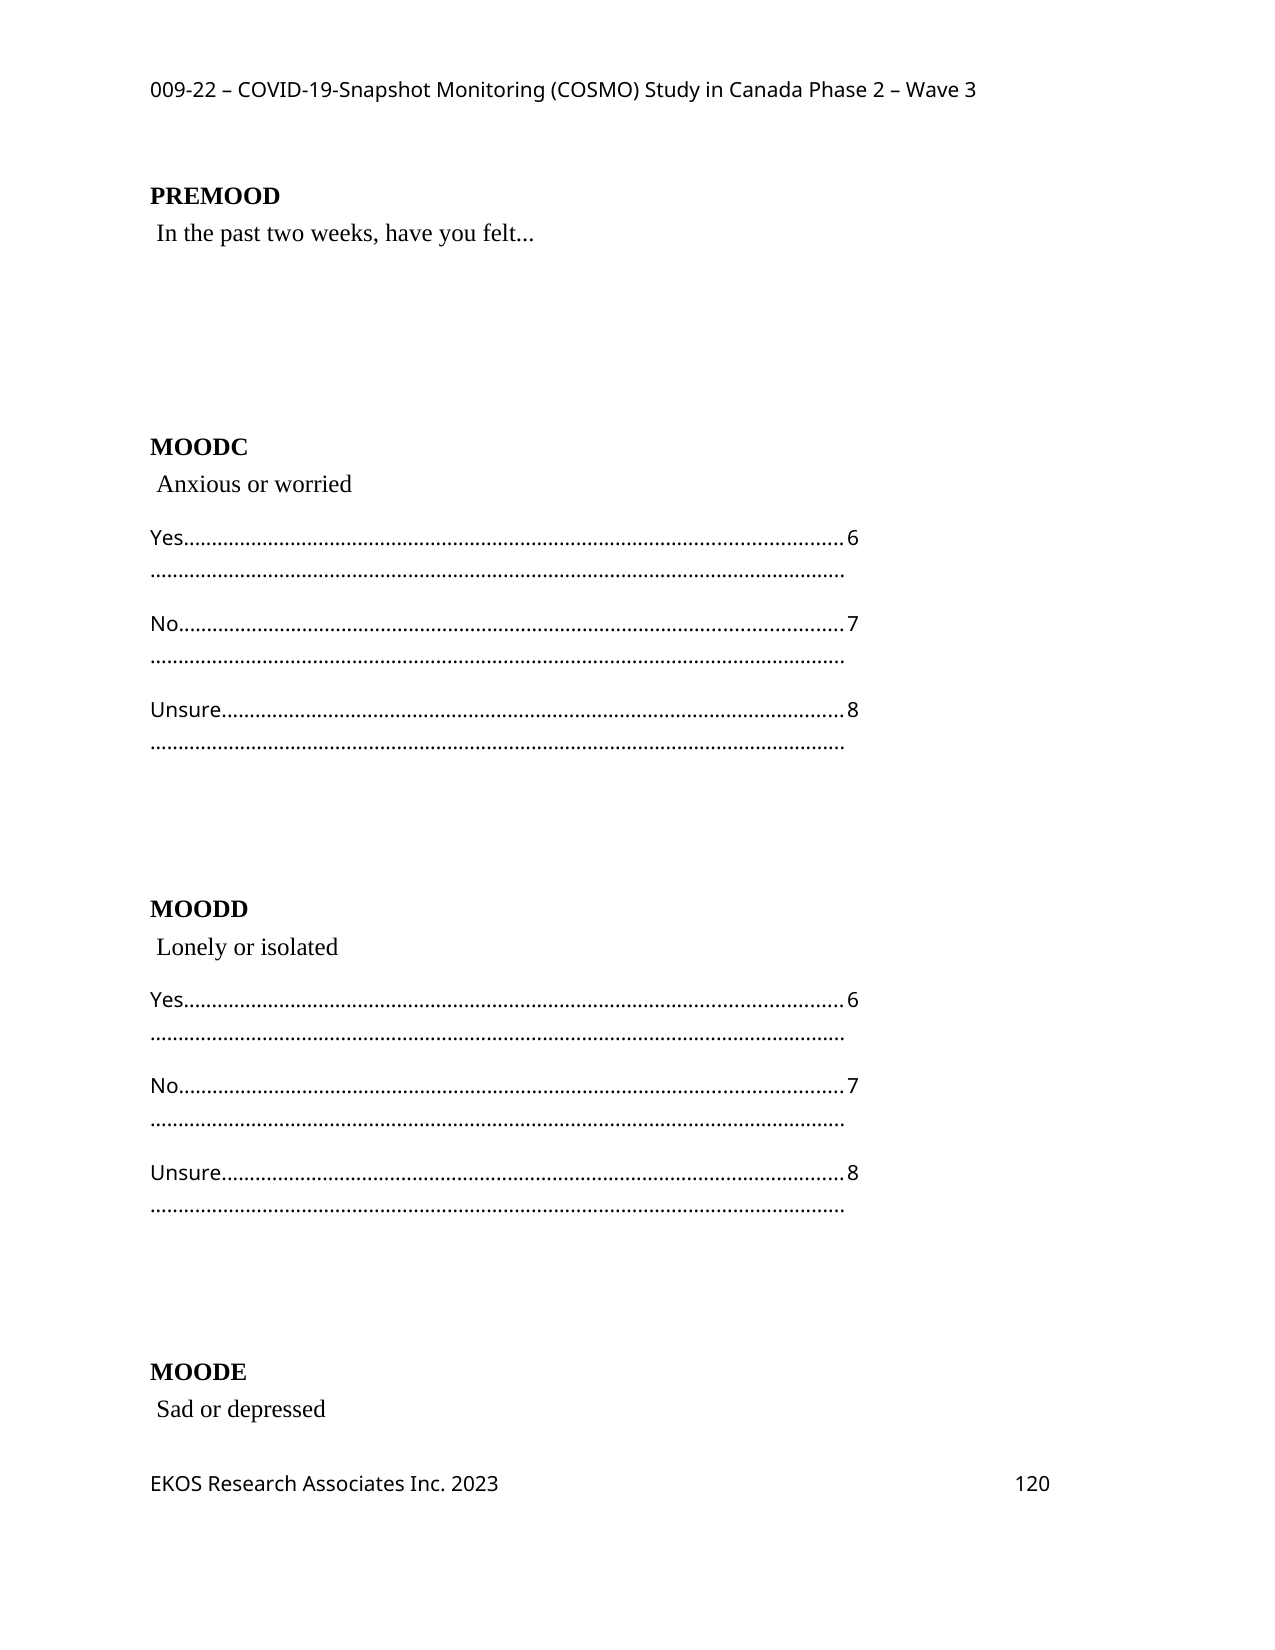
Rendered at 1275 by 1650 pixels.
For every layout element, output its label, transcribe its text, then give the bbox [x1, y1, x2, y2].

text Sad or depressed [150, 1394, 1125, 1423]
text No 7 [150, 609, 906, 670]
text Lonely or isolated [150, 932, 1125, 960]
text Unsure 8 [150, 695, 906, 756]
text MOODE [150, 1357, 1125, 1386]
text PREMOOD [150, 181, 1125, 210]
text No 7 [150, 1072, 906, 1133]
text Anxious or worried [150, 469, 1125, 498]
text MOODC [150, 432, 1125, 461]
text In the past two weeks, have you felt... [150, 218, 1125, 247]
text Unsure 8 [150, 1158, 906, 1219]
text Yes 6 [150, 523, 906, 584]
text MOODD [150, 894, 1125, 923]
text Yes 6 [150, 986, 906, 1047]
